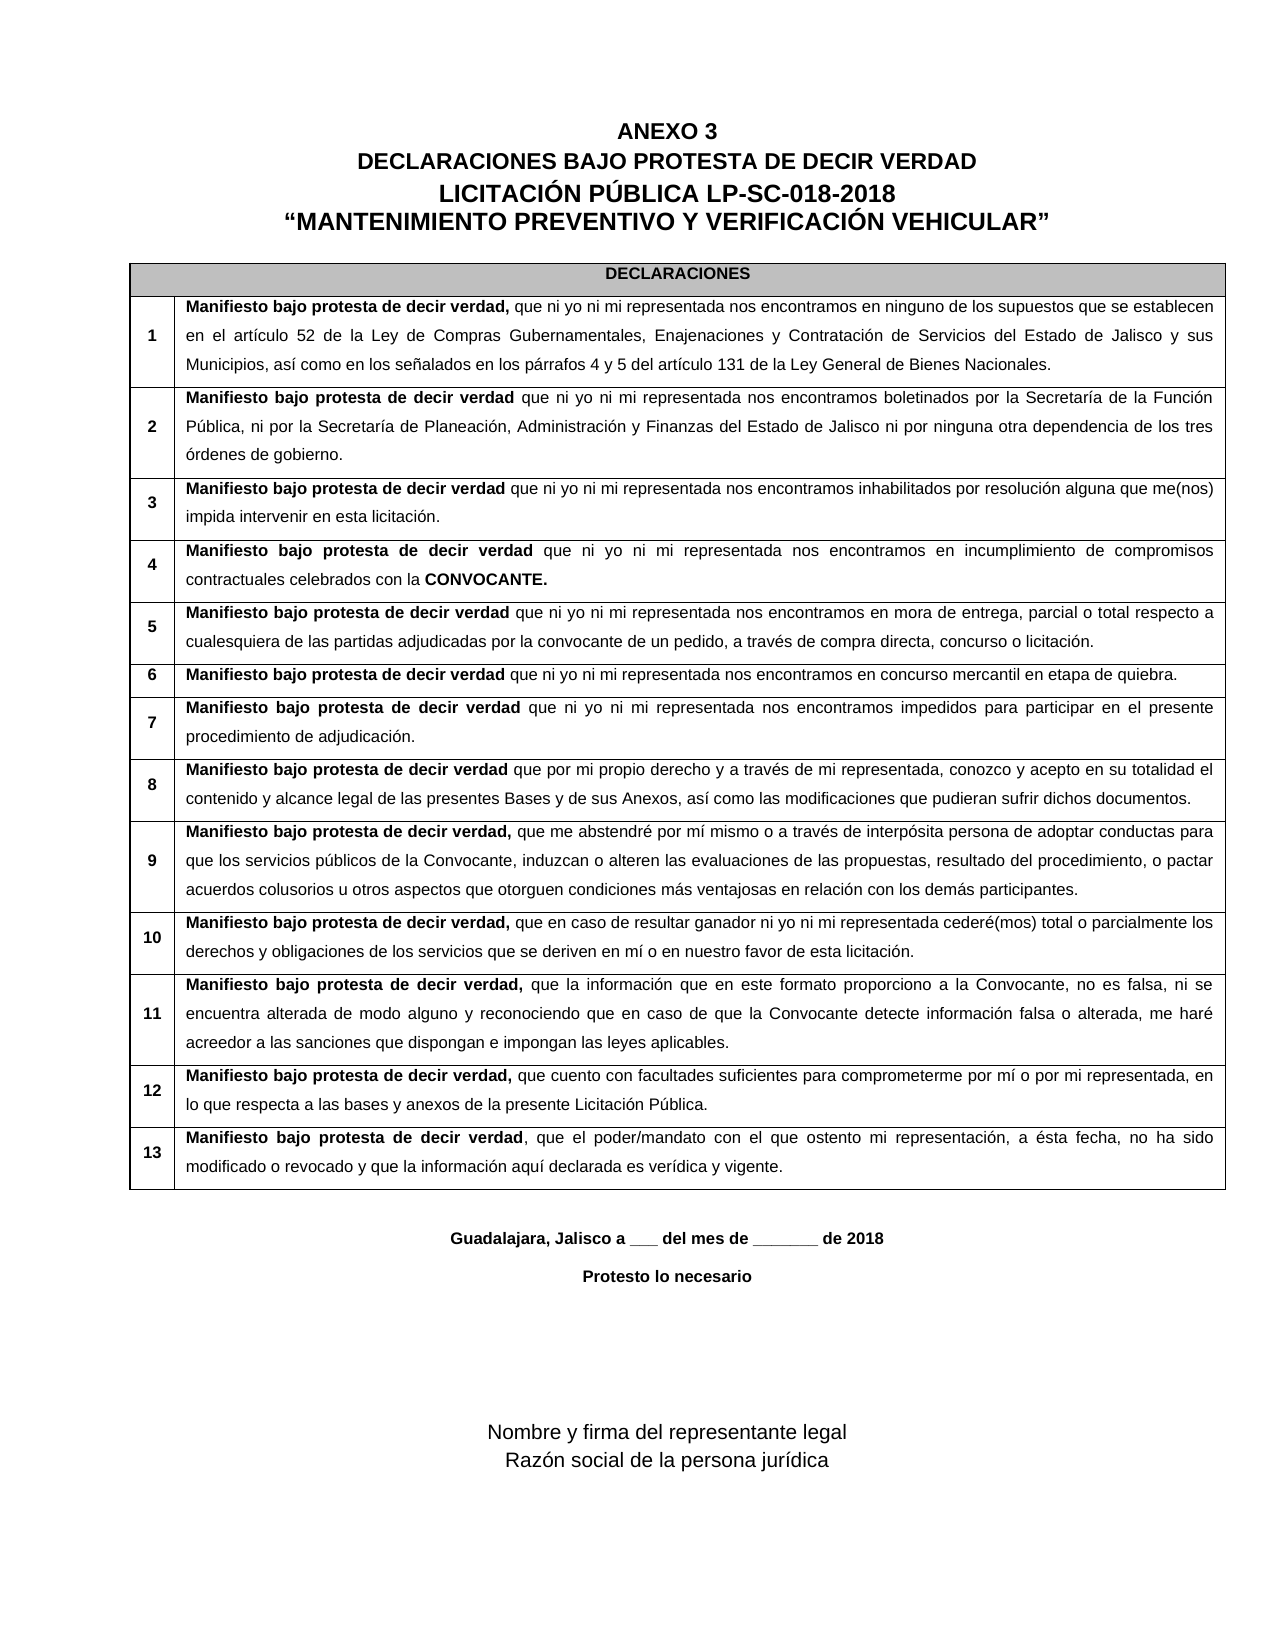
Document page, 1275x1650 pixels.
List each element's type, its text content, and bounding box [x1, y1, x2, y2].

table_cell Manifiesto bajo protesta de decir verdad que ni yo ni mi representada nos encontramos en mora de entrega, parcial o total respecto a cualesquiera de las partidas adjudicadas por la convocante de un pedido, a través de compra directa, concurso o licitación. [175, 603, 1225, 664]
table_cell Manifiesto bajo protesta de decir verdad, que ni yo ni mi representada nos encontramos en ninguno de los supuestos que se establecen en el artículo 52 de la Ley de Compras Gubernamentales, Enajenaciones y Contratación de Servicios del Estado de Jalisco y sus Municipios, así como en los señalados en los párrafos 4 y 5 del artículo 131 de la Ley General de Bienes Nacionales. [175, 297, 1225, 387]
table_cell 10 [131, 913, 174, 974]
table_cell 11 [131, 975, 174, 1065]
text DECLARACIONES BAJO PROTESTA DE DECIR VERDAD [118, 148, 1216, 175]
table_cell 1 [131, 297, 174, 387]
text Nombre y firma del representante legal [118, 1420, 1216, 1444]
table_cell Manifiesto bajo protesta de decir verdad, que cuento con facultades suficientes para comprometerme por mí o por mi representada, en lo que respecta a las bases y anexos de la presente Licitación Pública. [175, 1066, 1225, 1127]
table_cell Manifiesto bajo protesta de decir verdad, que el poder/mandato con el que ostento mi representación, a ésta fecha, no ha sido modificado o revocado y que la información aquí declarada es verídica y vigente. [175, 1128, 1225, 1189]
table_cell 6 [131, 665, 174, 697]
table_cell Manifiesto bajo protesta de decir verdad que ni yo ni mi representada nos encontramos en incumplimiento de compromisos contractuales celebrados con la CONVOCANTE. [175, 541, 1225, 602]
table_cell 8 [131, 760, 174, 821]
table_cell Manifiesto bajo protesta de decir verdad que por mi propio derecho y a través de mi representada, conozco y acepto en su totalidad el contenido y alcance legal de las presentes Bases y de sus Anexos, así como las modificaciones que pudieran sufrir dichos documentos. [175, 760, 1225, 821]
table_cell 9 [131, 822, 174, 912]
table_cell 7 [131, 698, 174, 759]
text LICITACIÓN PÚBLICA LP-SC-018-2018 [118, 178, 1216, 207]
text Protesto lo necesario [118, 1267, 1216, 1286]
table_cell Manifiesto bajo protesta de decir verdad, que me abstendré por mí mismo o a través de interpósita persona de adoptar conductas para que los servicios públicos de la Convocante, induzcan o alteren las evaluaciones de las propuestas, resultado del procedimiento, o pactar acuerdos colusorios u otros aspectos que otorguen condiciones más ventajosas en relación con los demás participantes. [175, 822, 1225, 912]
table_cell 2 [131, 388, 174, 477]
table_cell Manifiesto bajo protesta de decir verdad, que en caso de resultar ganador ni yo ni mi representada cederé(mos) total o parcialmente los derechos y obligaciones de los servicios que se deriven en mí o en nuestro favor de esta licitación. [175, 913, 1225, 974]
table_cell 5 [131, 603, 174, 664]
table_cell Manifiesto bajo protesta de decir verdad que ni yo ni mi representada nos encontramos boletinados por la Secretaría de la Función Pública, ni por la Secretaría de Planeación, Administración y Finanzas del Estado de Jalisco ni por ninguna otra dependencia de los tres órdenes de gobierno. [175, 388, 1225, 477]
table_cell Manifiesto bajo protesta de decir verdad que ni yo ni mi representada nos encontramos inhabilitados por resolución alguna que me(nos) impida intervenir en esta licitación. [175, 479, 1225, 539]
table_cell 4 [131, 541, 174, 602]
table_cell Manifiesto bajo protesta de decir verdad, que la información que en este formato proporciono a la Convocante, no es falsa, ni se encuentra alterada de modo alguno y reconociendo que en caso de que la Convocante detecte información falsa o alterada, me haré acreedor a las sanciones que dispongan e impongan las leyes aplicables. [175, 975, 1225, 1065]
table_cell Manifiesto bajo protesta de decir verdad que ni yo ni mi representada nos encontramos en concurso mercantil en etapa de quiebra. [175, 665, 1225, 697]
table_cell Manifiesto bajo protesta de decir verdad que ni yo ni mi representada nos encontramos impedidos para participar en el presente procedimiento de adjudicación. [175, 698, 1225, 759]
text “MANTENIMIENTO PREVENTIVO Y VERIFICACIÓN VEHICULAR” [118, 207, 1216, 236]
table_cell 13 [131, 1128, 174, 1189]
table_cell 12 [131, 1066, 174, 1127]
table_header DECLARACIONES [131, 264, 1225, 296]
text Guadalajara, Jalisco a ___ del mes de _______ de 2018 [118, 1228, 1216, 1248]
table_cell 3 [131, 479, 174, 539]
text ANEXO 3 [118, 118, 1216, 144]
text Razón social de la persona jurídica [118, 1448, 1216, 1472]
